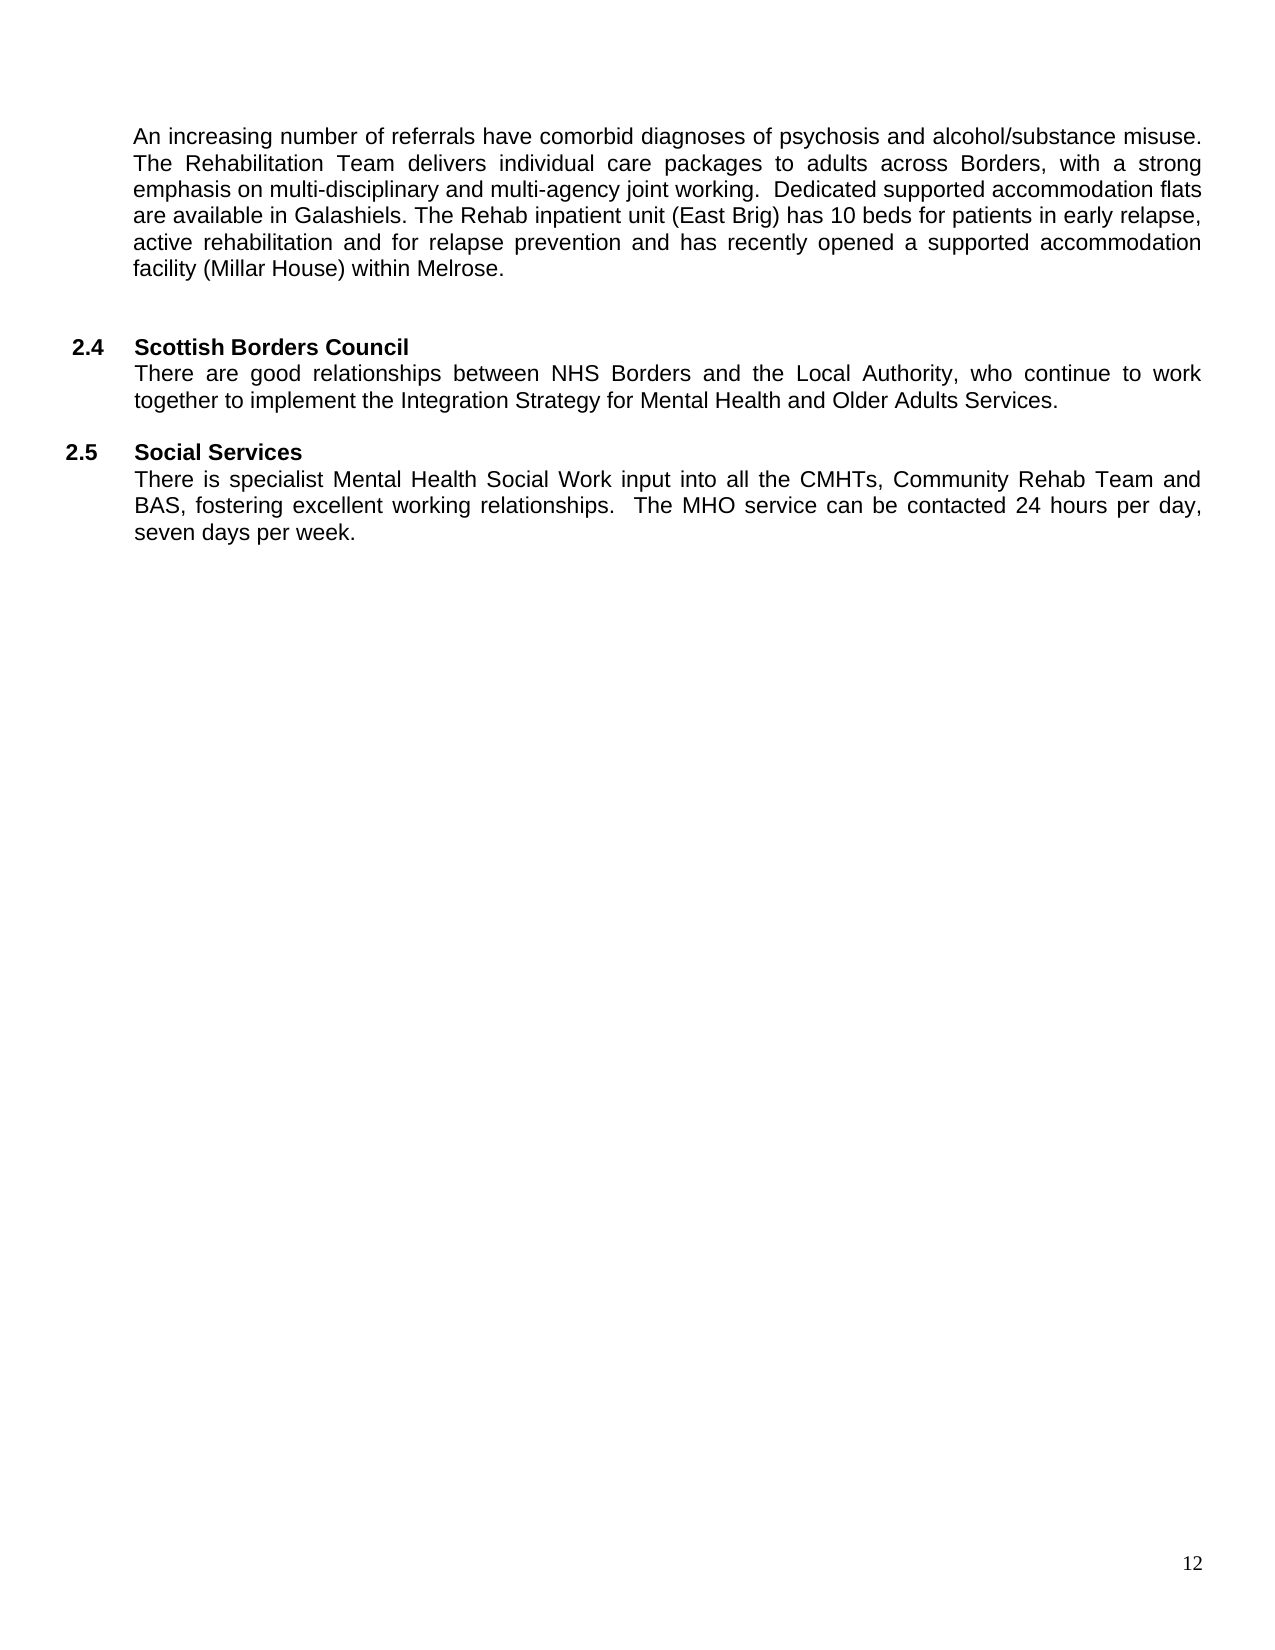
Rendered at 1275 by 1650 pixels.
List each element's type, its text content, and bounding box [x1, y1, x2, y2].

text There is specialist Mental Health Social Work input into all the CMHTs, Community Rehab Team and BAS, fostering excellent working relationships. The MHO service can be contacted 24 hours per day, seven days per week. [134, 466, 1203, 545]
text An increasing number of referrals have comorbid diagnoses of psychosis and alcohol/substance misuse. The Rehabilitation Team delivers individual care packages to adults across Borders, with a strong emphasis on multi-disciplinary and multi-agency joint working. Dedicated supported accommodation flats are available in Galashiels. The Rehab inpatient unit (East Brig) has 10 beds for patients in early relapse, active rehabilitation and for relapse prevention and has recently opened a supported accommodation facility (Millar House) within Melrose. [133, 123, 1203, 281]
text There are good relationships between NHS Borders and the Local Authority, who continue to work together to implement the Integration Strategy for Mental Health and Older Adults Services. [134, 360, 1203, 413]
subtitle 2.5 Social Services [59, 439, 1203, 466]
text 2.4 Scottish Borders Council [59, 334, 1203, 360]
